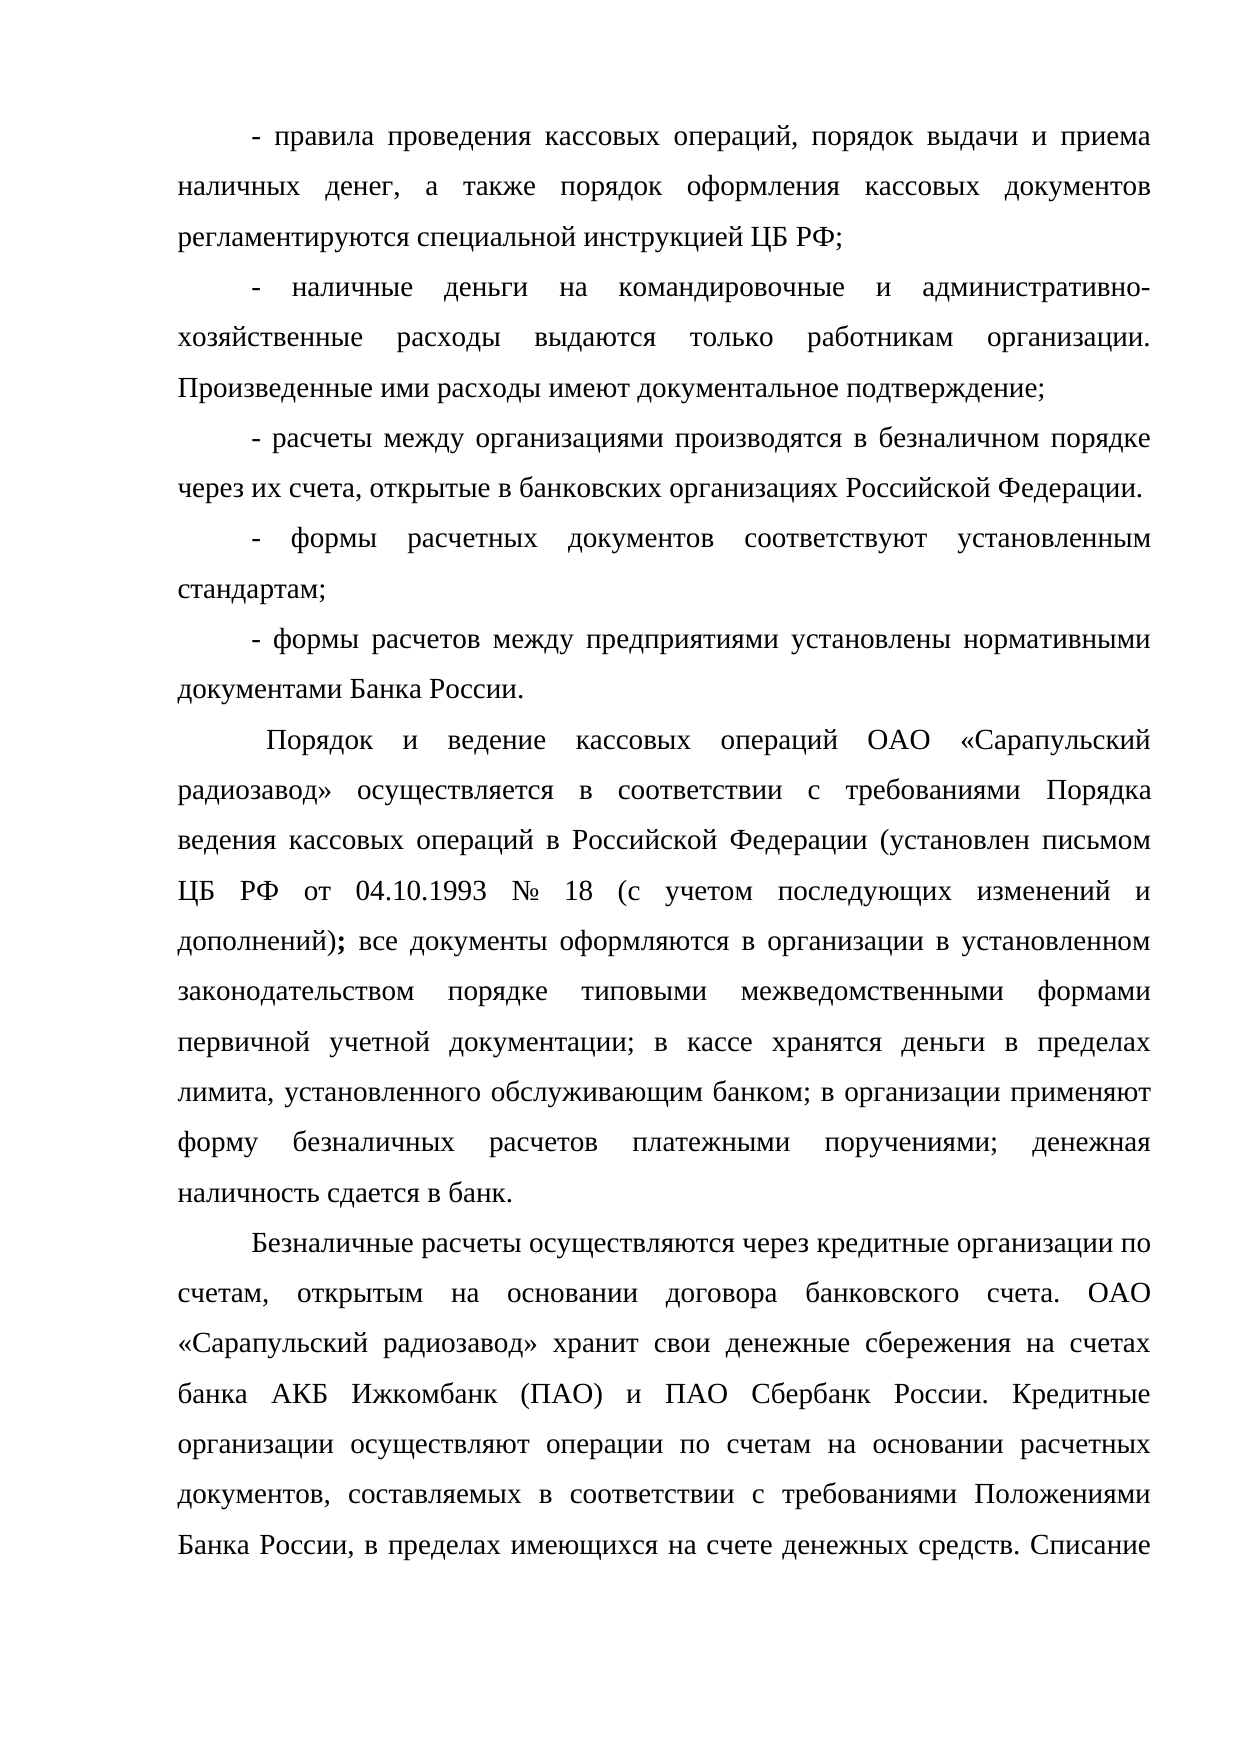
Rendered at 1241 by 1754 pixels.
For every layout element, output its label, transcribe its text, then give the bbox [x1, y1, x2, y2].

text - формы расчетных документов соответствуют установленным стандартам; [177, 521, 1152, 604]
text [177, 1225, 1152, 1560]
text - правила проведения кассовых операций, порядок выдачи и приема наличных денег, а также порядок оформления кассовых документов регламентируются специальной инструкцией ЦБ РФ; [177, 118, 1152, 252]
text - расчеты между организациями производятся в безналичном порядке через их счета, открытые в банковских организациях Российской Федерации. [177, 420, 1152, 504]
text Порядок и ведение кассовых операций ОАО «Сарапульский радиозавод» осуществляется в соответствии с требованиями Порядка ведения кассовых операций в Российской Федерации (установлен письмом ЦБ РФ от 04.10.1993 № 18 (с учетом последующих изменений и дополнений); все документы оформляются в организации в установленном законодательством порядке типовыми межведомственными формами первичной учетной документации; в кассе хранятся деньги в пределах лимита, установленного обслуживающим банком; в организации применяют форму безналичных расчетов платежными поручениями; денежная наличность сдается в банк. [177, 722, 1152, 1208]
text - формы расчетов между предприятиями установлены нормативными документами Банка России. [177, 621, 1152, 705]
text - наличные деньги на командировочные и административно-хозяйственные расходы выдаются только работникам организации. Произведенные ими расходы имеют документальное подтверждение; [177, 269, 1152, 403]
